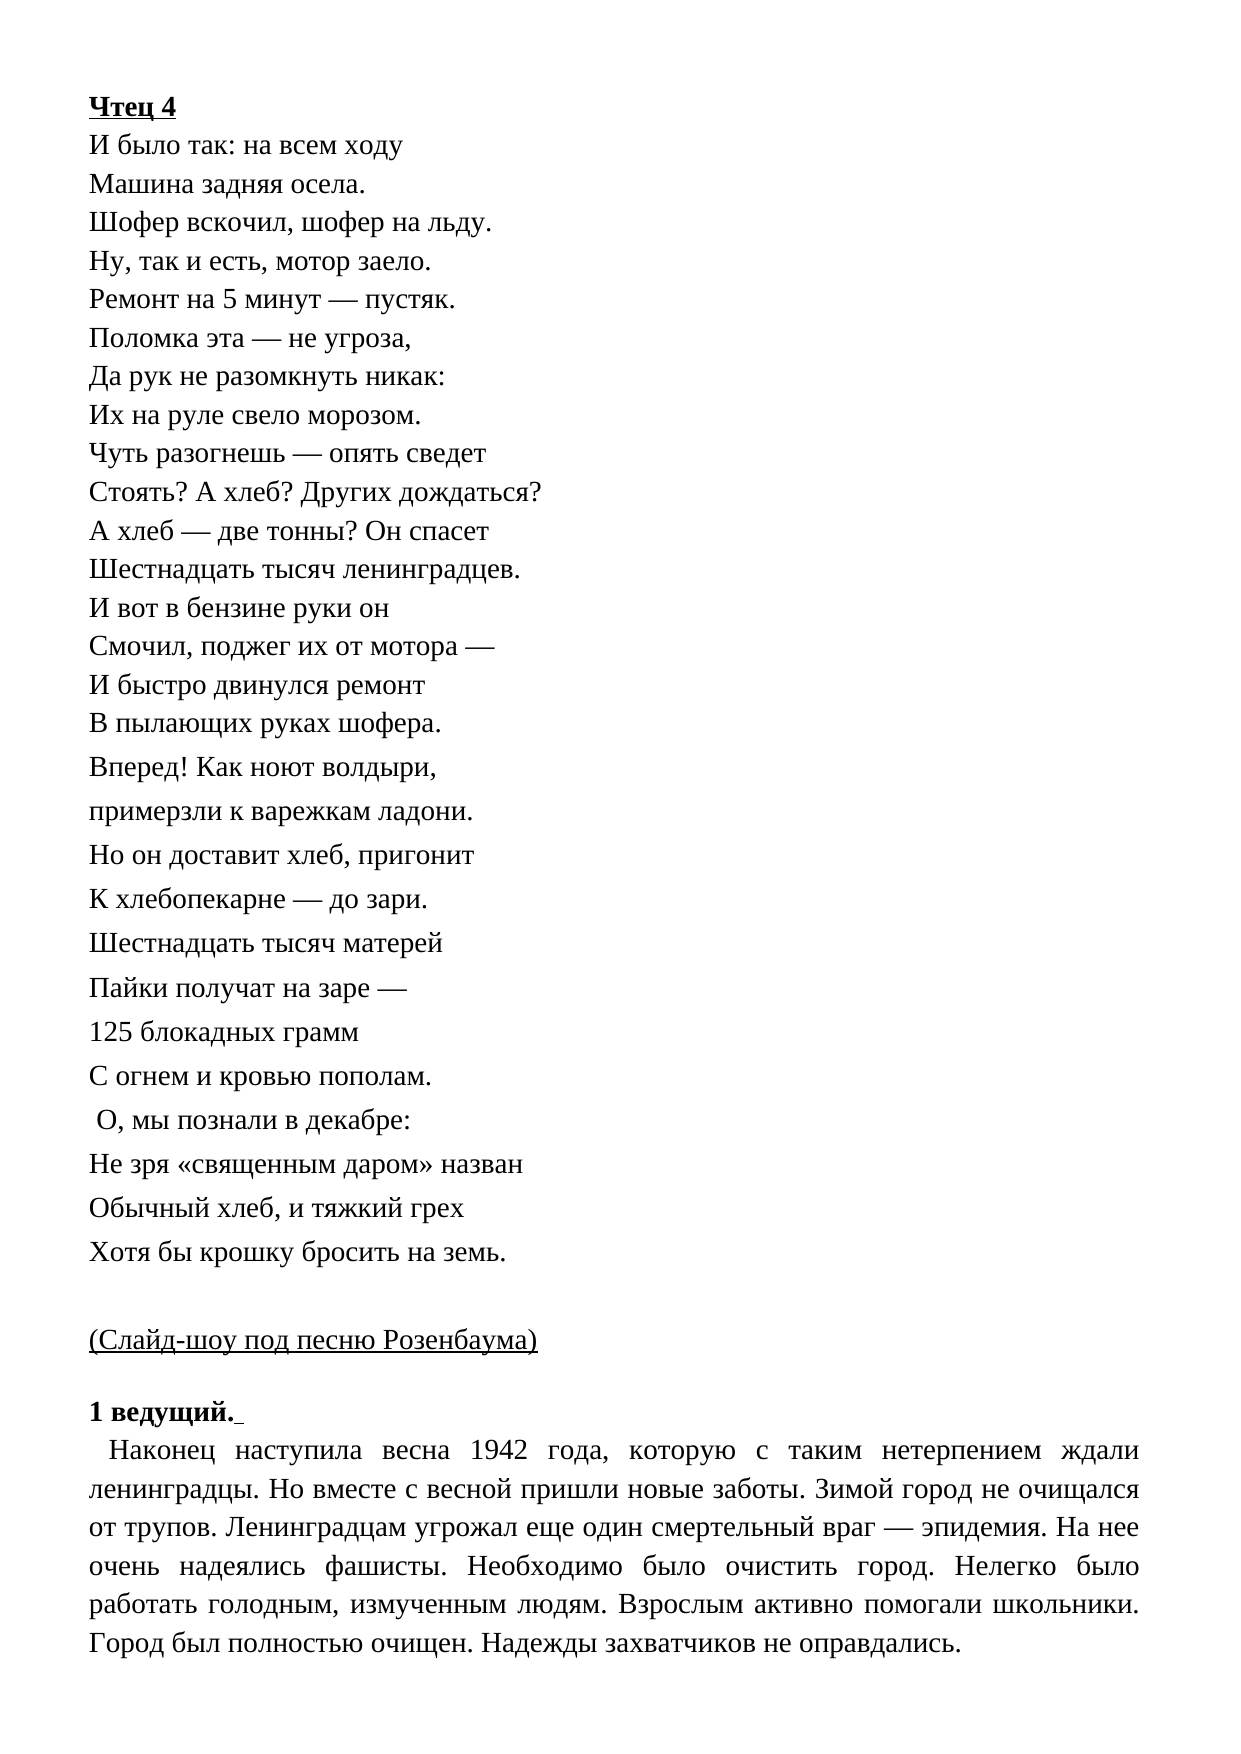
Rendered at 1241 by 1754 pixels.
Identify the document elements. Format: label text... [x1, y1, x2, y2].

text Шестнадцать тысяч матерей [89, 926, 1043, 959]
text Да рук не разомкнуть никак: [89, 358, 1152, 392]
text К хлебопекарне — до зари. [89, 882, 1043, 915]
text Вперед! Как ноют волдыри, [89, 749, 1043, 783]
text Смочил, поджег их от мотора — [89, 628, 1152, 662]
text Машина задняя осела. [89, 166, 1152, 199]
text Шестнадцать тысяч ленинградцев. [89, 551, 1152, 585]
text Обычный хлеб, и тяжкий грех [89, 1190, 1043, 1223]
text Хотя бы крошку бросить на земь. [89, 1234, 1043, 1268]
text (Слайд-шоу под песню Розенбаума) [89, 1322, 1043, 1356]
text И быстро двинулся ремонт [89, 667, 1152, 700]
text примерзли к варежкам ладони. [89, 793, 1043, 827]
text Стоять? А хлеб? Других дождаться? [89, 474, 1152, 508]
text И вот в бензине руки он [89, 590, 1152, 623]
text Ну, так и есть, мотор заело. [89, 243, 1152, 276]
text Поломка эта — не угроза, [89, 320, 1152, 353]
text 1 ведущий. [89, 1394, 1152, 1427]
text Не зря «священным даром» назван [89, 1146, 1043, 1179]
text О, мы познали в декабре: [89, 1102, 1043, 1135]
text Их на руле свело морозом. [89, 397, 1152, 431]
text Шофер вскочил, шофер на льду. [89, 204, 1152, 238]
text Ремонт на 5 минут — пустяк. [89, 281, 1152, 315]
text В пылающих руках шофера. [89, 705, 1152, 739]
text Пайки получат на заре — [89, 970, 1043, 1003]
text С огнем и кровью пополам. [89, 1058, 1043, 1091]
text Наконец наступила весна 1942 года, которую с таким нетерпением ждали ленинградцы. Но вместе с весной пришли новые заботы. Зимой город не очищался от трупов. Ленинградцам угрожал еще один смертельный враг — эпидемия. На нее очень надеялись фашисты. Необходимо было очистить город. Нелегко было работать голодным, измученным людям. Взрослым активно помогали школьники. Город был полностью очищен. Надежды захватчиков не оправдались. [89, 1432, 1141, 1658]
text 125 блокадных грамм [89, 1014, 1043, 1047]
text Чуть разогнешь — опять сведет [89, 436, 1152, 469]
text А хлеб — две тонны? Он спасет [89, 513, 1152, 546]
text И было так: на всем ходу [89, 127, 1152, 161]
text Но он доставит хлеб, пригонит [89, 837, 1043, 871]
text Чтец 4 [89, 89, 1152, 122]
